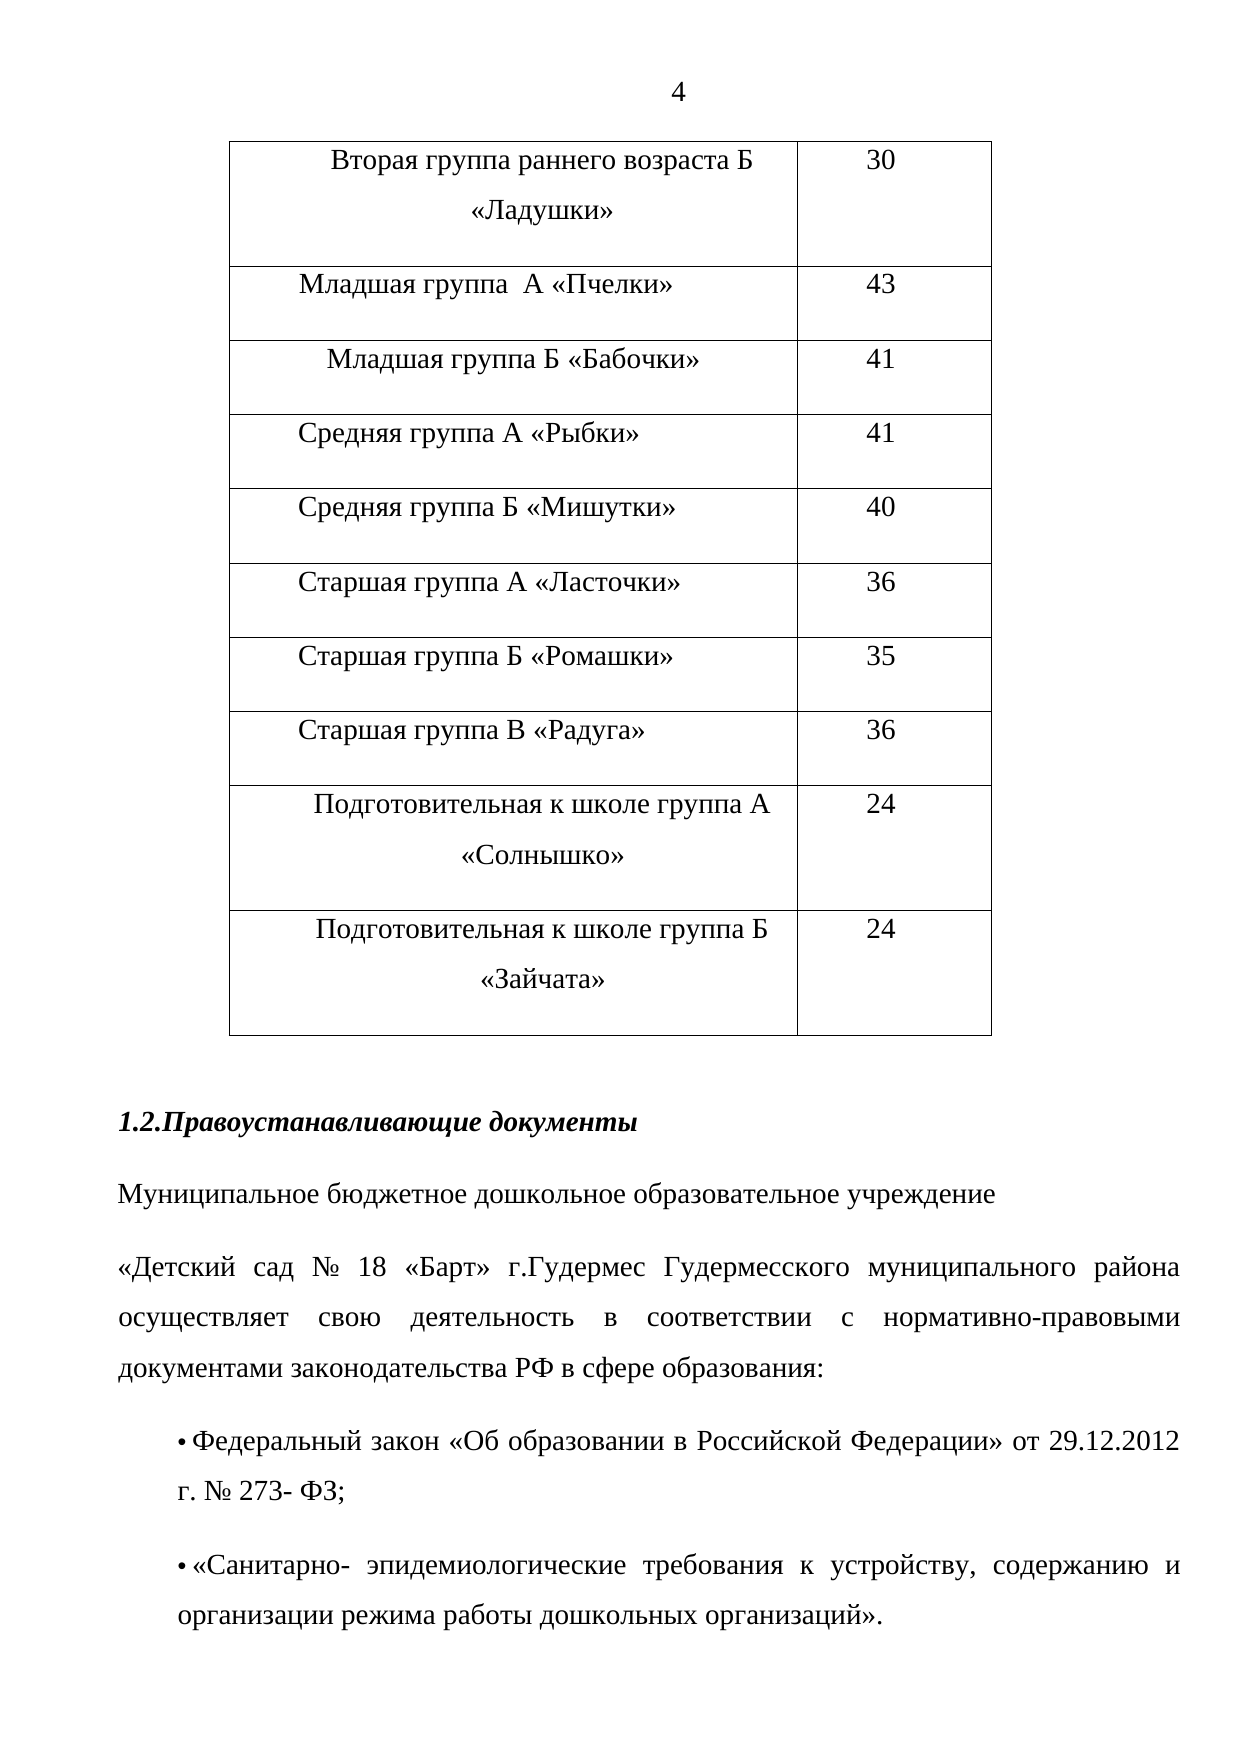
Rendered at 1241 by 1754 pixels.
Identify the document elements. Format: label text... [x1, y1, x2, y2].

list Федеральный закон «Об образовании в Российской Федерации» от 29.12.2012 г. № 273- ФЗ; [177, 1423, 1181, 1507]
table_cell Старшая группа Б «Ромашки» [230, 638, 797, 711]
table_cell 43 [798, 267, 991, 340]
text «Детский сад № 18 «Барт» г.Гудермес Гудермесского муниципального района осуществляет свою деятельность в соответствии с нормативно-правовыми документами законодательства РФ в сфере образования: [117, 1249, 1181, 1383]
text 1.2.Правоустанавливающие документы [118, 1104, 1181, 1137]
table_cell Младшая группа А «Пчелки» [230, 267, 797, 340]
table_cell 41 [798, 341, 991, 414]
table_cell Подготовительная к школе группа Б «Зайчата» [230, 911, 797, 1034]
table_cell Младшая группа Б «Бабочки» [230, 341, 797, 414]
table_cell Вторая группа раннего возраста Б «Ладушки» [230, 142, 797, 266]
table_cell Старшая группа В «Радуга» [230, 712, 797, 785]
table_cell Подготовительная к школе группа А «Солнышко» [230, 786, 797, 910]
table_cell 24 [798, 786, 991, 910]
table_cell Старшая группа А «Ласточки» [230, 564, 797, 637]
table_cell 41 [798, 415, 991, 488]
table_cell 24 [798, 911, 991, 1034]
list «Санитарно- эпидемиологические требования к устройству, содержанию и организации режима работы дошкольных организаций». [177, 1547, 1181, 1631]
table_cell 36 [798, 564, 991, 637]
table_cell 35 [798, 638, 991, 711]
table_cell 36 [798, 712, 991, 785]
table_cell 40 [798, 489, 991, 563]
table_cell Средняя группа Б «Мишутки» [230, 489, 797, 563]
table_cell 30 [798, 142, 991, 266]
table_cell Средняя группа А «Рыбки» [230, 415, 797, 488]
text Муниципальное бюджетное дошкольное образовательное учреждение [117, 1176, 1181, 1209]
